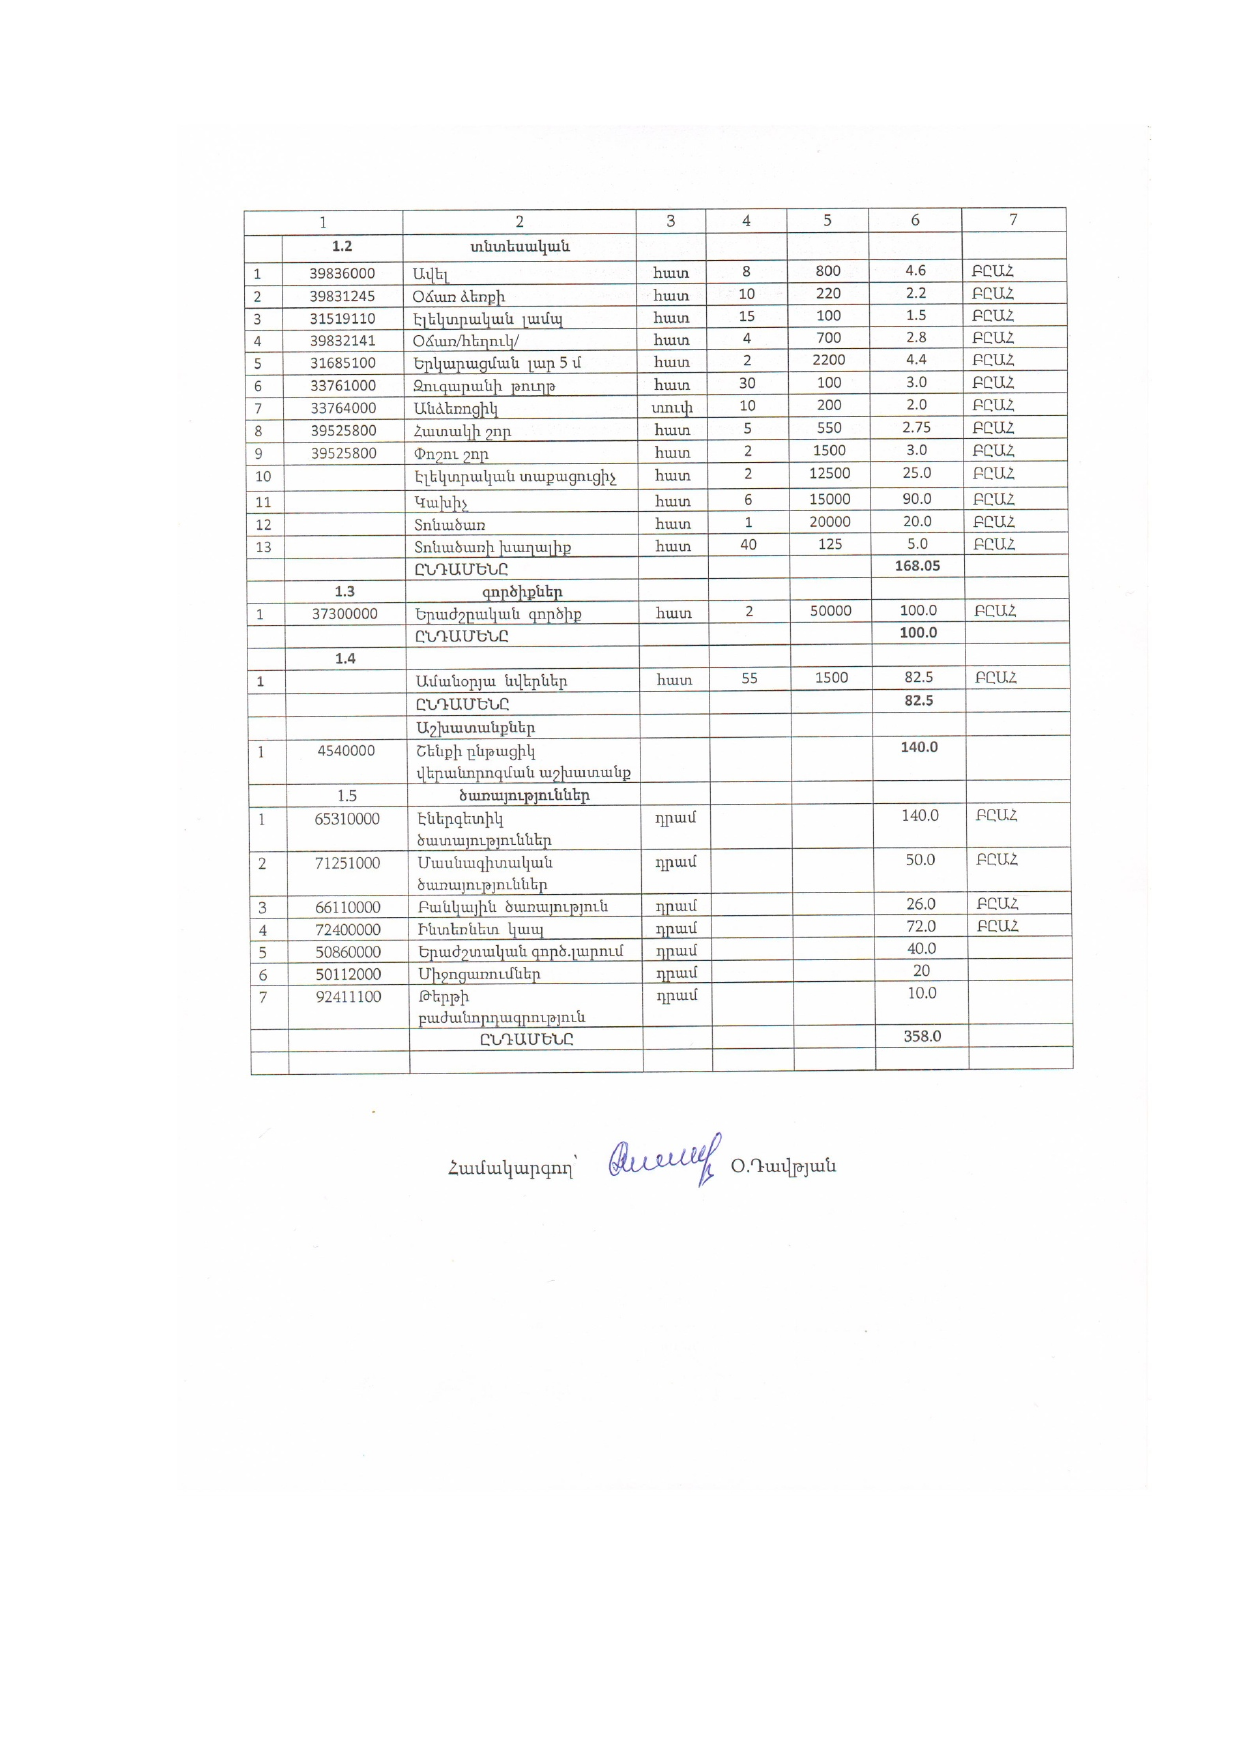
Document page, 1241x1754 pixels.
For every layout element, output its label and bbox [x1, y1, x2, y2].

picture [177, 118, 1152, 1496]
